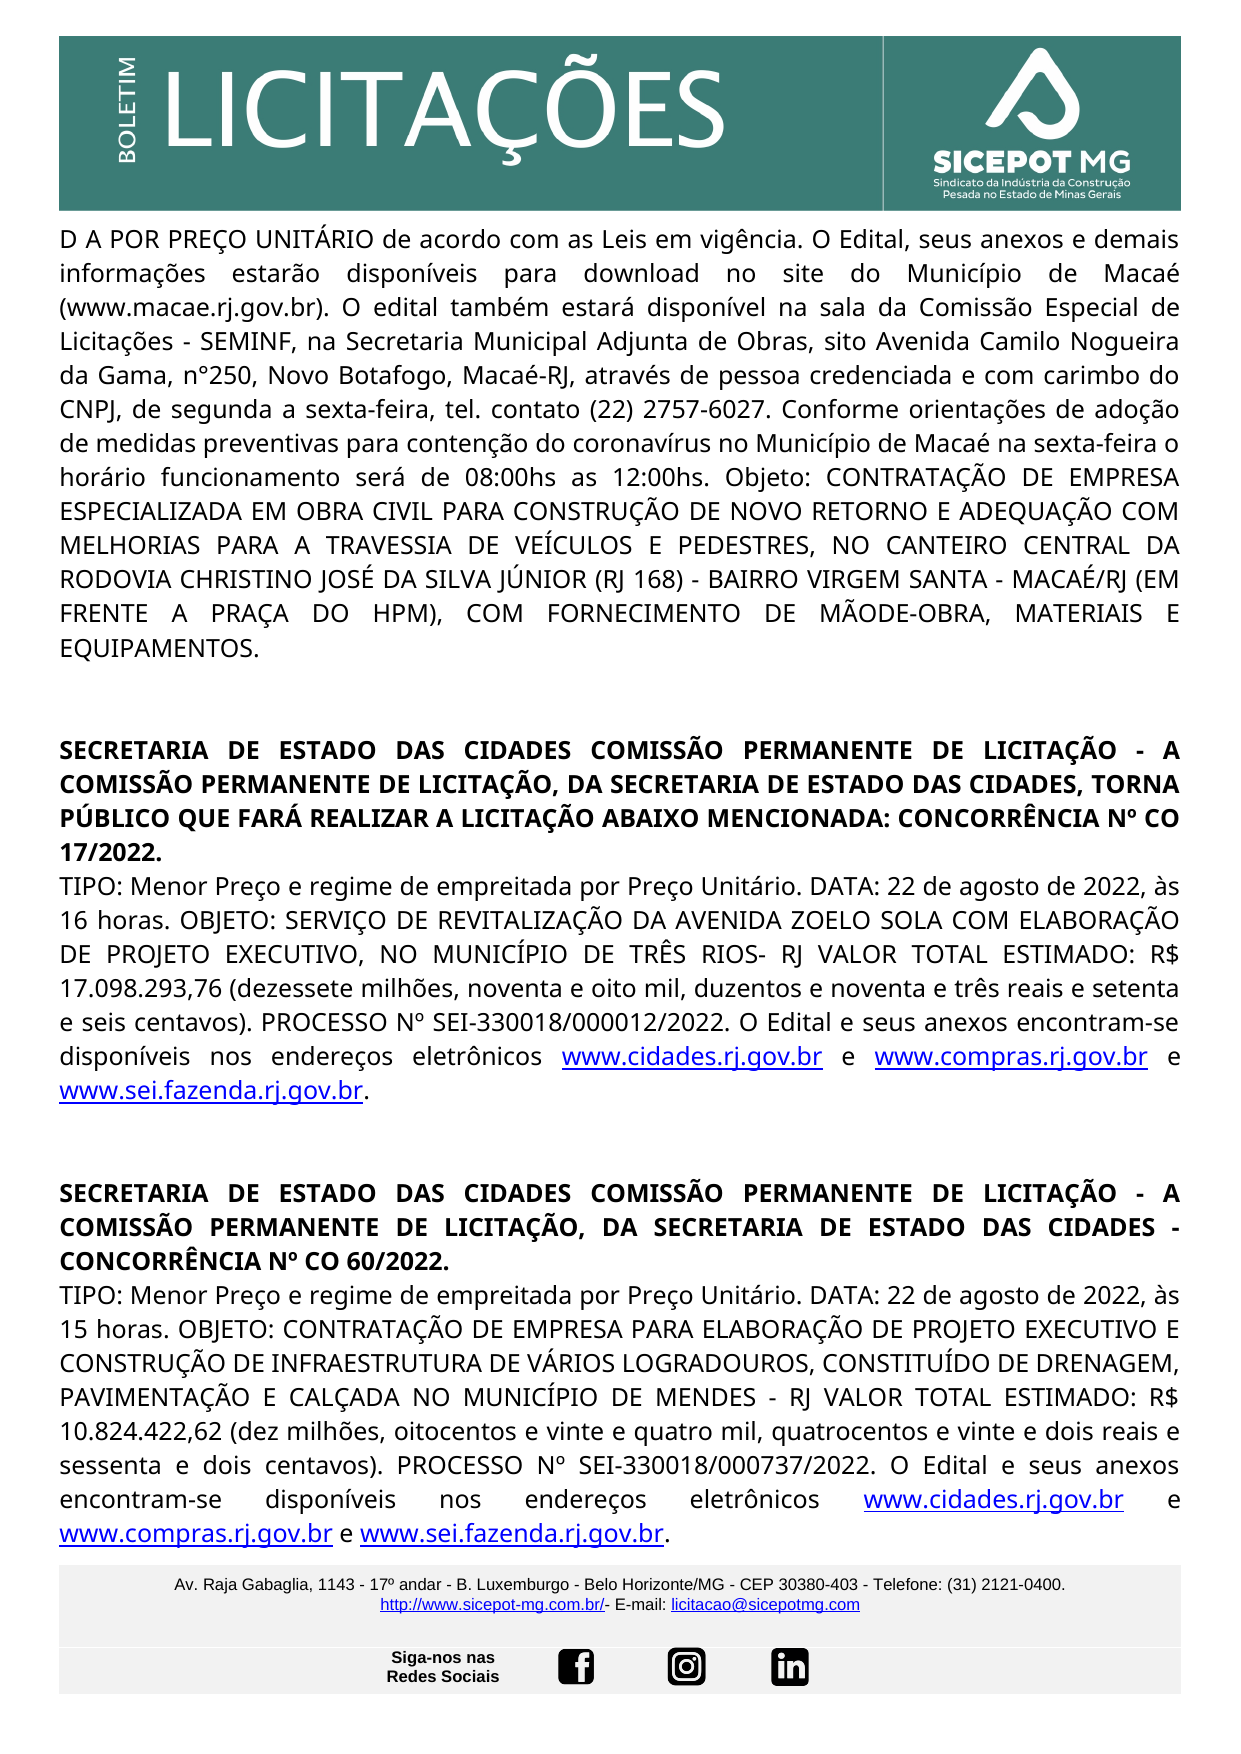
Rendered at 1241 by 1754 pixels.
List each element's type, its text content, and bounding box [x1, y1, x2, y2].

picture [59, 36, 1181, 211]
text TIPO: Menor Preço e regime de empreitada por Preço Unitário. DATA: 22 de agosto de 2022, às 15 horas. OBJETO: CONTRATAÇÃO DE EMPRESA PARA ELABORAÇÃO DE PROJETO EXECUTIVO E CONSTRUÇÃO DE INFRAESTRUTURA DE VÁRIOS LOGRADOUROS, CONSTITUÍDO DE DRENAGEM, PAVIMENTAÇÃO E CALÇADA NO MUNICÍPIO DE MENDES - RJ VALOR TOTAL ESTIMADO: R$ 10.824.422,62 (dez milhões, oitocentos e vinte e quatro mil, quatrocentos e vinte e dois reais e sessenta e dois centavos). PROCESSO Nº SEI-330018/000737/2022. O Edital e seus anexos encontram-se disponíveis nos endereços eletrônicos www.cidades.rj.gov.br e www.compras.rj.gov.br e www.sei.fazenda.rj.gov.br. [59, 1277, 1181, 1550]
picture [771, 1648, 809, 1686]
text SECRETARIA DE ESTADO DAS CIDADES COMISSÃO PERMANENTE DE LICITAÇÃO - A COMISSÃO PERMANENTE DE LICITAÇÃO, DA SECRETARIA DE ESTADO DAS CIDADES - CONCORRÊNCIA Nº CO 60/2022. [59, 1175, 1181, 1277]
text TIPO: Menor Preço e regime de empreitada por Preço Unitário. DATA: 22 de agosto de 2022, às 16 horas. OBJETO: SERVIÇO DE REVITALIZAÇÃO DA AVENIDA ZOELO SOLA COM ELABORAÇÃO DE PROJETO EXECUTIVO, NO MUNICÍPIO DE TRÊS RIOS- RJ VALOR TOTAL ESTIMADO: R$ 17.098.293,76 (dezessete milhões, noventa e oito mil, duzentos e noventa e três reais e setenta e seis centavos). PROCESSO Nº SEI-330018/000012/2022. O Edital e seus anexos encontram-se disponíveis nos endereços eletrônicos www.cidades.rj.gov.br e www.compras.rj.gov.br e www.sei.fazenda.rj.gov.br. [59, 869, 1181, 1107]
picture [557, 1648, 594, 1685]
text SECRETARIA DE ESTADO DAS CIDADES COMISSÃO PERMANENTE DE LICITAÇÃO - A COMISSÃO PERMANENTE DE LICITAÇÃO, DA SECRETARIA DE ESTADO DAS CIDADES, TORNA PÚBLICO QUE FARÁ REALIZAR A LICITAÇÃO ABAIXO MENCIONADA: CONCORRÊNCIA Nº CO 17/2022. [59, 732, 1181, 869]
picture [667, 1647, 706, 1686]
